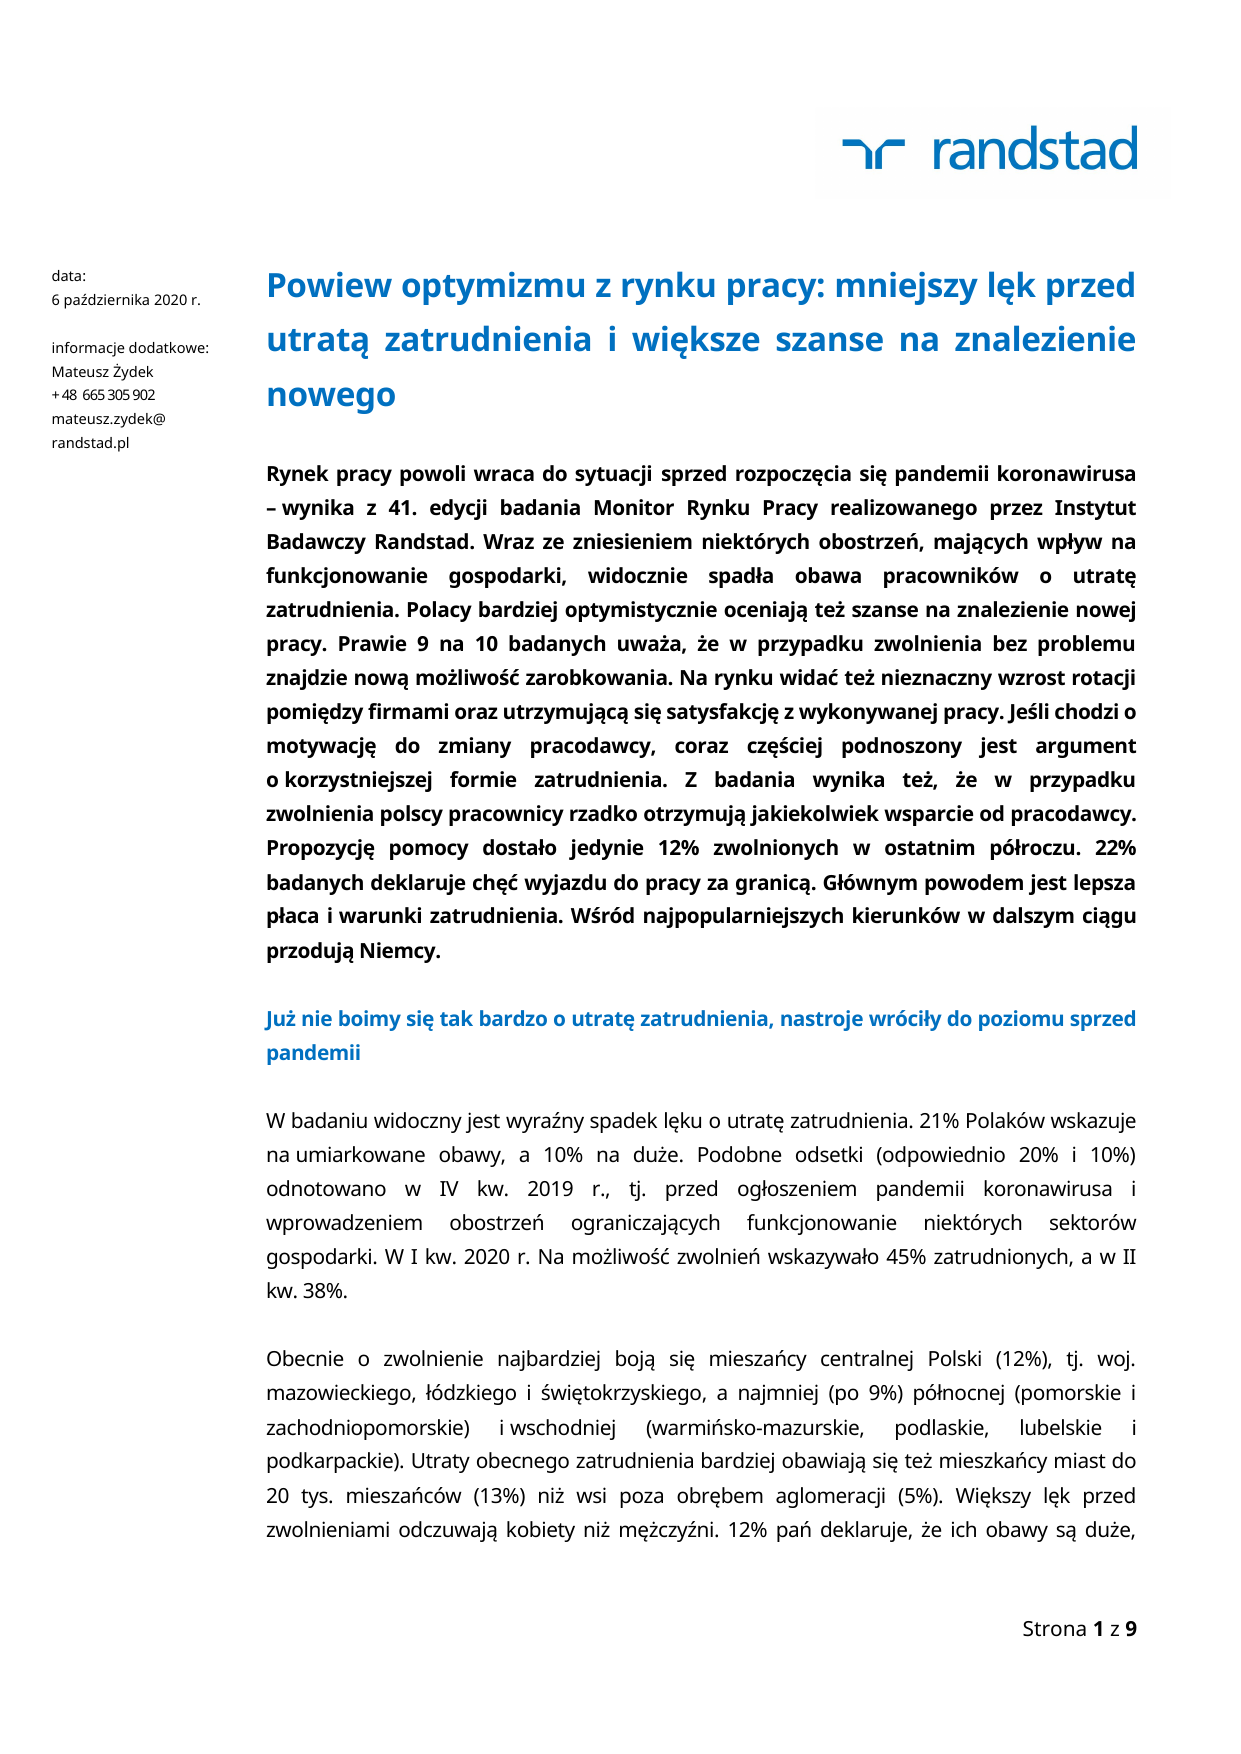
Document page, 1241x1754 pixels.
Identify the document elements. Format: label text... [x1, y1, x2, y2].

picture [815, 107, 1171, 199]
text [266, 1344, 1137, 1543]
text Już nie boimy się tak bardzo o utratę zatrudnienia, nastroje wróciły do poziomu sprzed pandemii [266, 1004, 1137, 1066]
text Powiew optymizmu z rynku pracy: mniejszy lęk przed utratą zatrudnienia i większe szanse na znalezienie nowego [266, 261, 1137, 416]
table_header data: 6 października 2020 r. informacje dodatkowe: Mateusz Żydek + 48 665 305 902 mateusz.zydek@ randstad.pl [51, 266, 228, 458]
text Rynek pracy powoli wraca do sytuacji sprzed rozpoczęcia się pandemii koronawirusa – wynika z 41. edycji badania Monitor Rynku Pracy realizowanego przez Instytut Badawczy Randstad. Wraz ze zniesieniem niektórych obostrzeń, mających wpływ na funkcjonowanie gospodarki, widocznie spadła obawa pracowników o utratę zatrudnienia. Polacy bardziej optymistycznie oceniają też szanse na znalezienie nowej pracy. Prawie 9 na 10 badanych uważa, że w przypadku zwolnienia bez problemu znajdzie nową możliwość zarobkowania. Na rynku widać też nieznaczny wzrost rotacji pomiędzy firmami oraz utrzymującą się satysfakcję z wykonywanej pracy. Jeśli chodzi o motywację do zmiany pracodawcy, coraz częściej podnoszony jest argument o korzystniejszej formie zatrudnienia. Z badania wynika też, że w przypadku zwolnienia polscy pracownicy rzadko otrzymują jakiekolwiek wsparcie od pracodawcy. Propozycję pomocy dostało jedynie 12% zwolnionych w ostatnim półroczu. 22% badanych deklaruje chęć wyjazdu do pracy za granicą. Głównym powodem jest lepsza płaca i warunki zatrudnienia. Wśród najpopularniejszych kierunków w dalszym ciągu przodują Niemcy. [266, 459, 1137, 964]
text W badaniu widoczny jest wyraźny spadek lęku o utratę zatrudnienia. 21% Polaków wskazuje na umiarkowane obawy, a 10% na duże. Podobne odsetki (odpowiednio 20% i 10%) odnotowano w IV kw. 2019 r., tj. przed ogłoszeniem pandemii koronawirusa i wprowadzeniem obostrzeń ograniczających funkcjonowanie niektórych sektorów gospodarki. W I kw. 2020 r. Na możliwość zwolnień wskazywało 45% zatrudnionych, a w II kw. 38%. [266, 1106, 1137, 1305]
